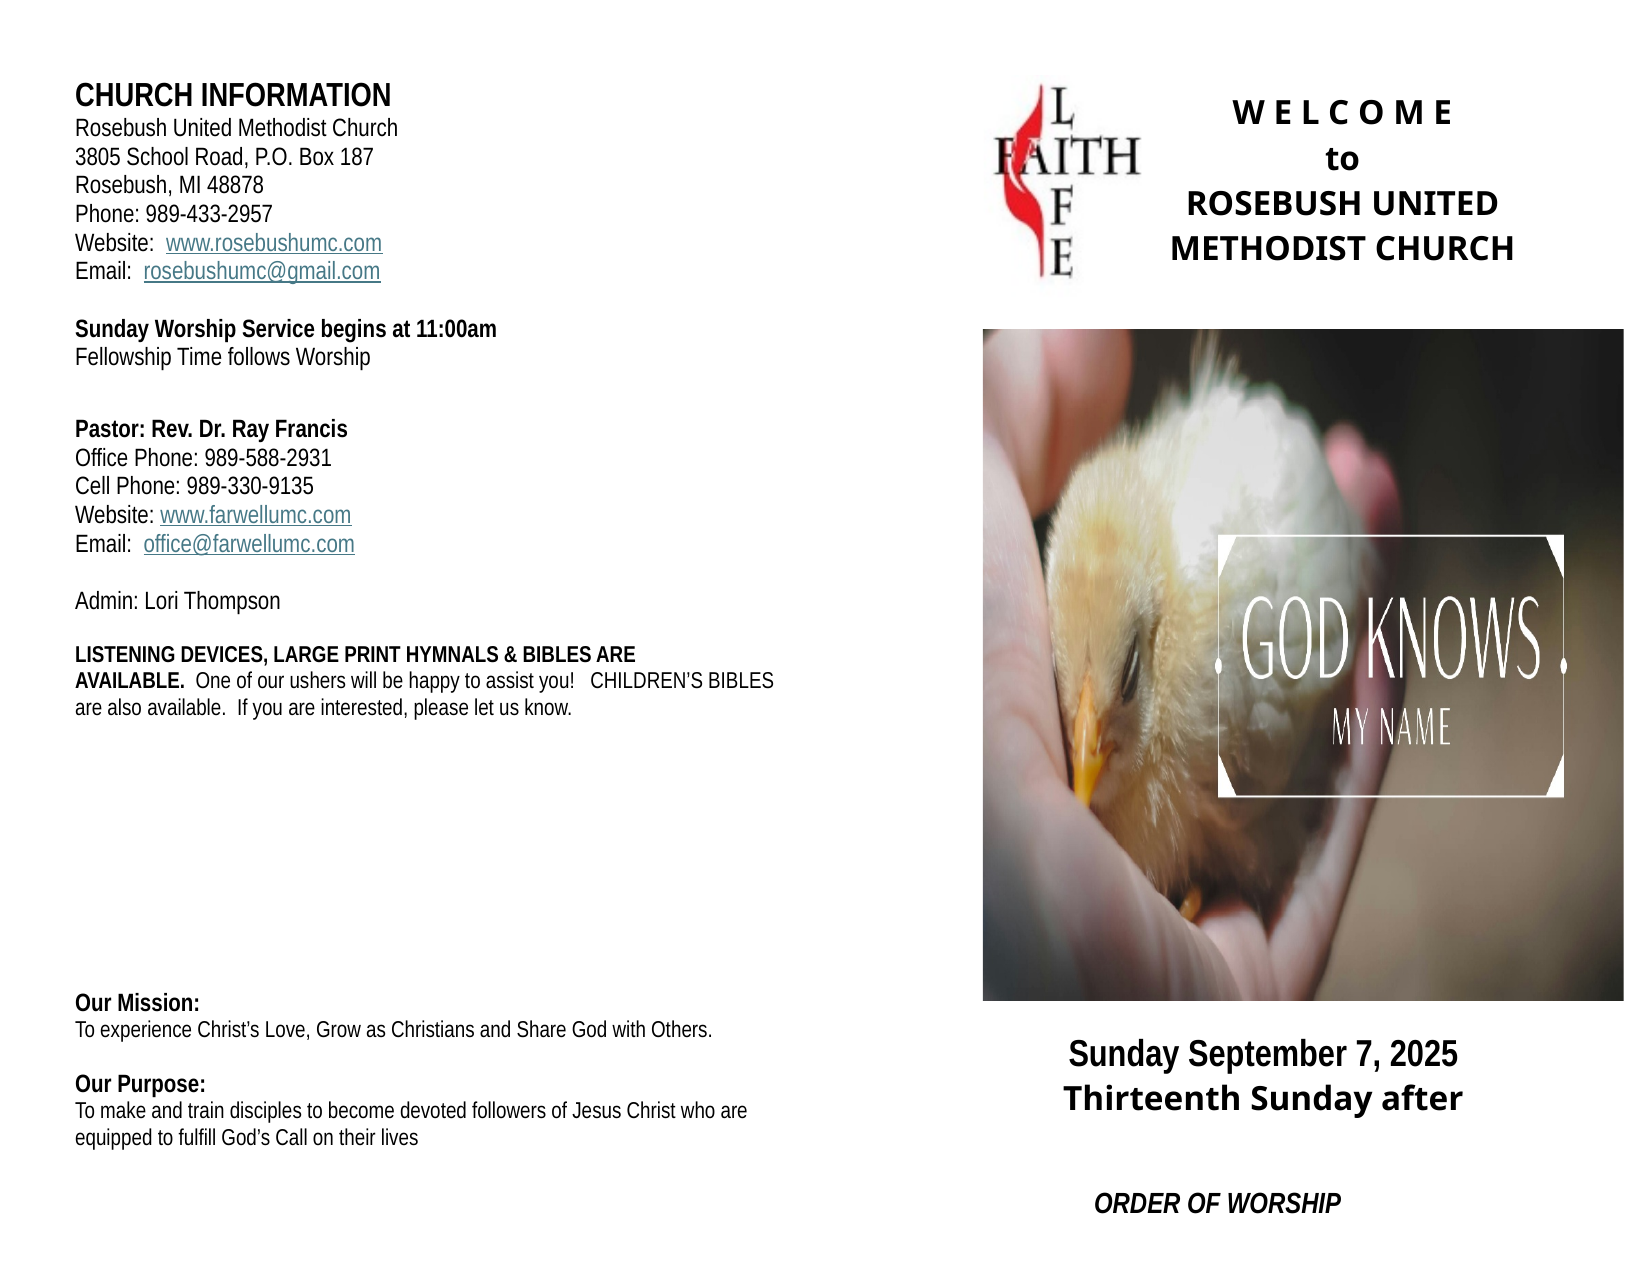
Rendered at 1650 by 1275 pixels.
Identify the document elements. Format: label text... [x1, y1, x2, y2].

text Admin: Lori Thompson [75, 586, 787, 614]
text 3805 School Road, P.O. Box 187 [75, 142, 787, 171]
text Phone: 989-433-2957 [75, 199, 787, 228]
picture [983, 75, 1154, 298]
text Cell Phone: 989-330-9135 [75, 471, 787, 500]
text Our Purpose: [75, 1069, 787, 1097]
text ORDER OF WORSHIP [862, 1186, 1575, 1220]
text Email: office@farwellumc.com [75, 529, 787, 557]
text Fellowship Time follows Worship [75, 342, 787, 371]
text Email: rosebushumc@gmail.com [75, 256, 787, 285]
text Office Phone: 989-588-2931 [75, 443, 787, 471]
text CHURCH INFORMATION [75, 75, 787, 113]
text To experience Christ’s Love, Grow as Christians and Share God with Others. [75, 1016, 787, 1042]
text Rosebush United Methodist Church [75, 113, 787, 142]
text Sunday Worship Service begins at 11:00am [75, 314, 787, 342]
text To make and train disciples to become devoted followers of Jesus Christ who are equipped to fulfill God’s Call on their lives [75, 1097, 787, 1150]
text Website: www.farwellumc.com [75, 500, 787, 529]
text Our Mission: [75, 987, 787, 1016]
text AVAILABLE. One of our ushers will be happy to assist you! CHILDREN’S BIBLES are also available. If you are interested, please let us know. [75, 667, 787, 720]
text LISTENING DEVICES, LARGE PRINT HYMNALS & BIBLES ARE [75, 641, 787, 667]
picture [982, 329, 1624, 1001]
text Website: www.rosebushumc.com [75, 228, 787, 256]
text Pastor: Rev. Dr. Ray Francis [75, 414, 787, 443]
text Rosebush, MI 48878 [75, 171, 787, 199]
